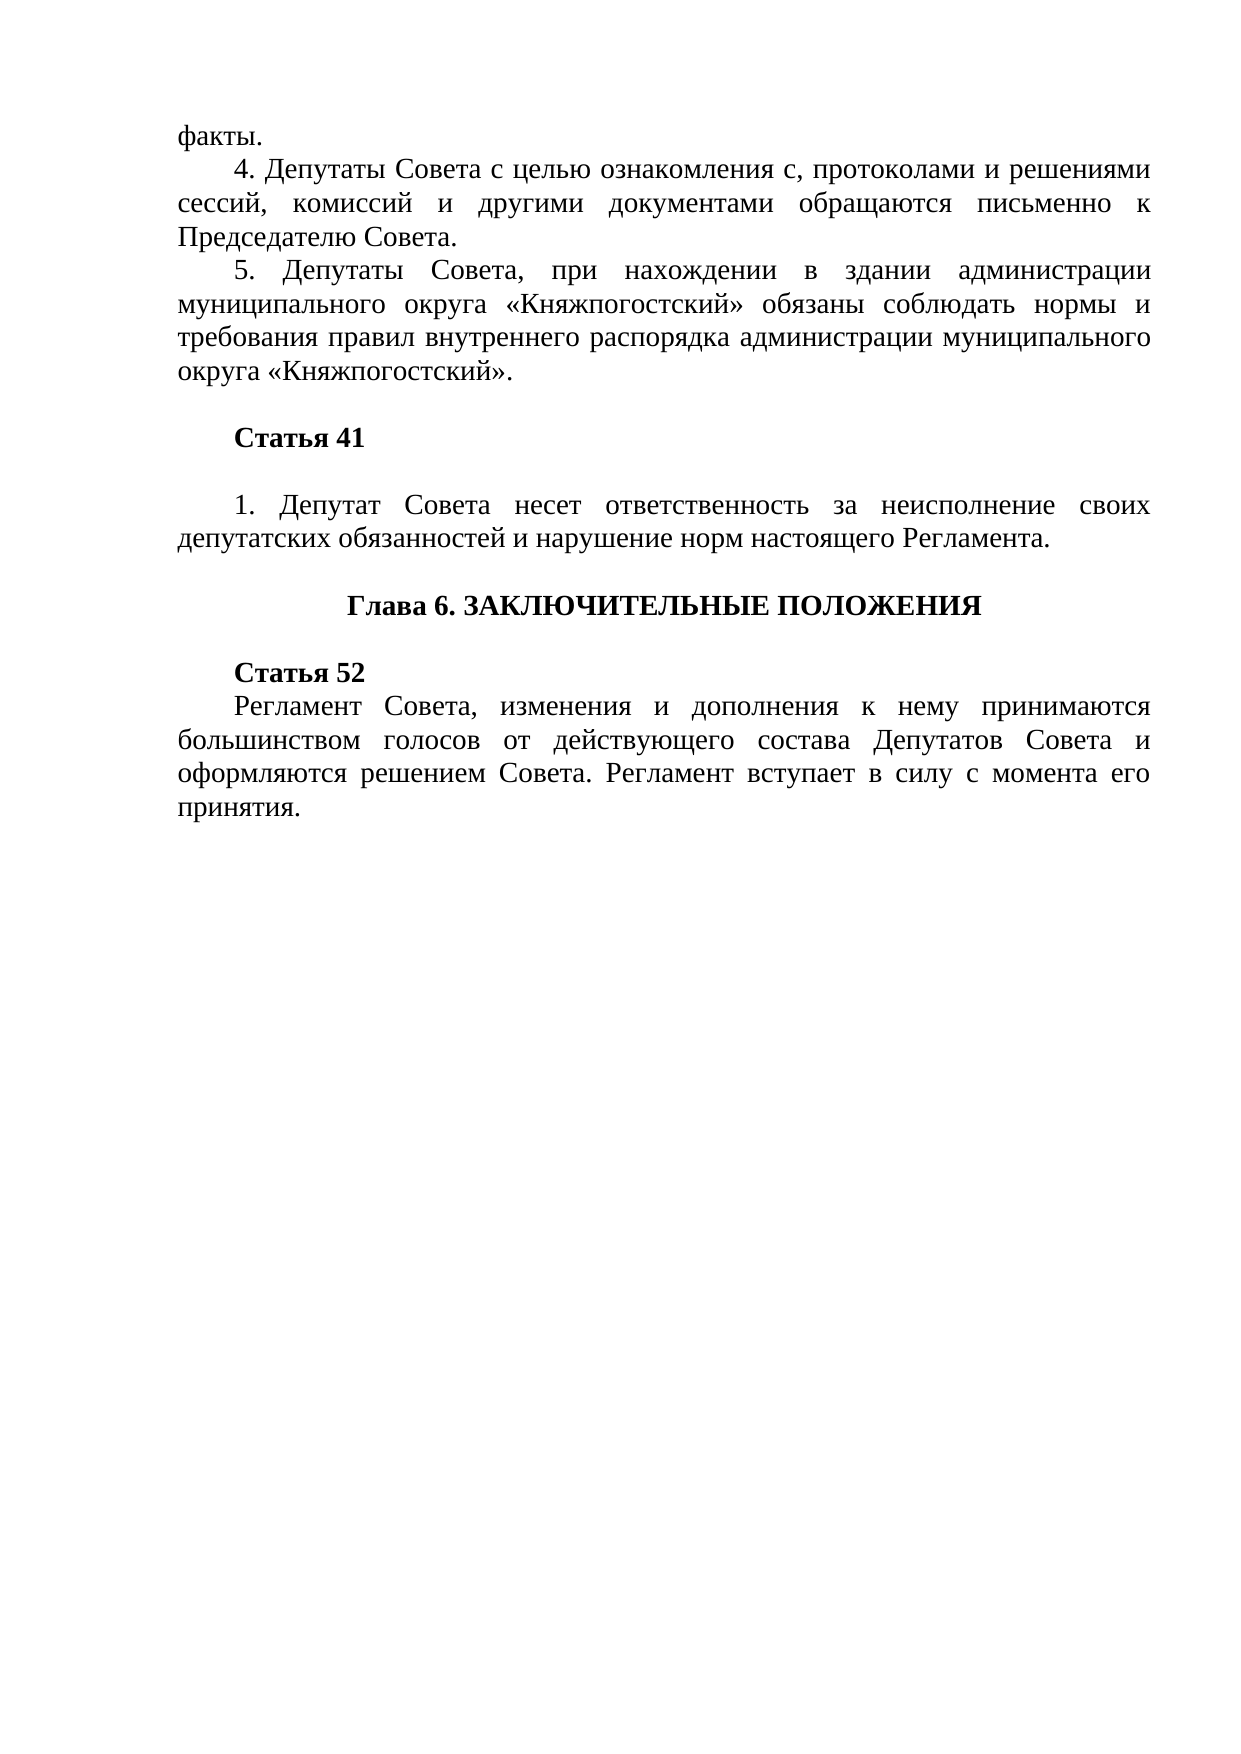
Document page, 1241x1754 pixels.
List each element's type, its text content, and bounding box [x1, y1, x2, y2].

text 1. Депутат Совета несет ответственность за неисполнение своих депутатских обязанностей и нарушение норм настоящего Регламента. [177, 487, 1152, 554]
text Статья 52 [177, 655, 1152, 688]
text Статья 41 [177, 420, 1152, 453]
text 5. Депутаты Совета, при нахождении в здании администрации муниципального округа «Княжпогостский» обязаны соблюдать нормы и требования правил внутреннего распорядка администрации муниципального округа «Княжпогостский». [177, 252, 1152, 386]
text Регламент Совета, изменения и дополнения к нему принимаются большинством голосов от действующего состава Депутатов Совета и оформляются решением Совета. Регламент вступает в силу с момента его принятия. [177, 688, 1152, 822]
text Глава 6. ЗАКЛЮЧИТЕЛЬНЫЕ ПОЛОЖЕНИЯ [177, 588, 1152, 621]
text 4. Депутаты Совета с целью ознакомления с, протоколами и решениями сессий, комиссий и другими документами обращаются письменно к Председателю Совета. [177, 152, 1152, 252]
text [177, 118, 1152, 152]
